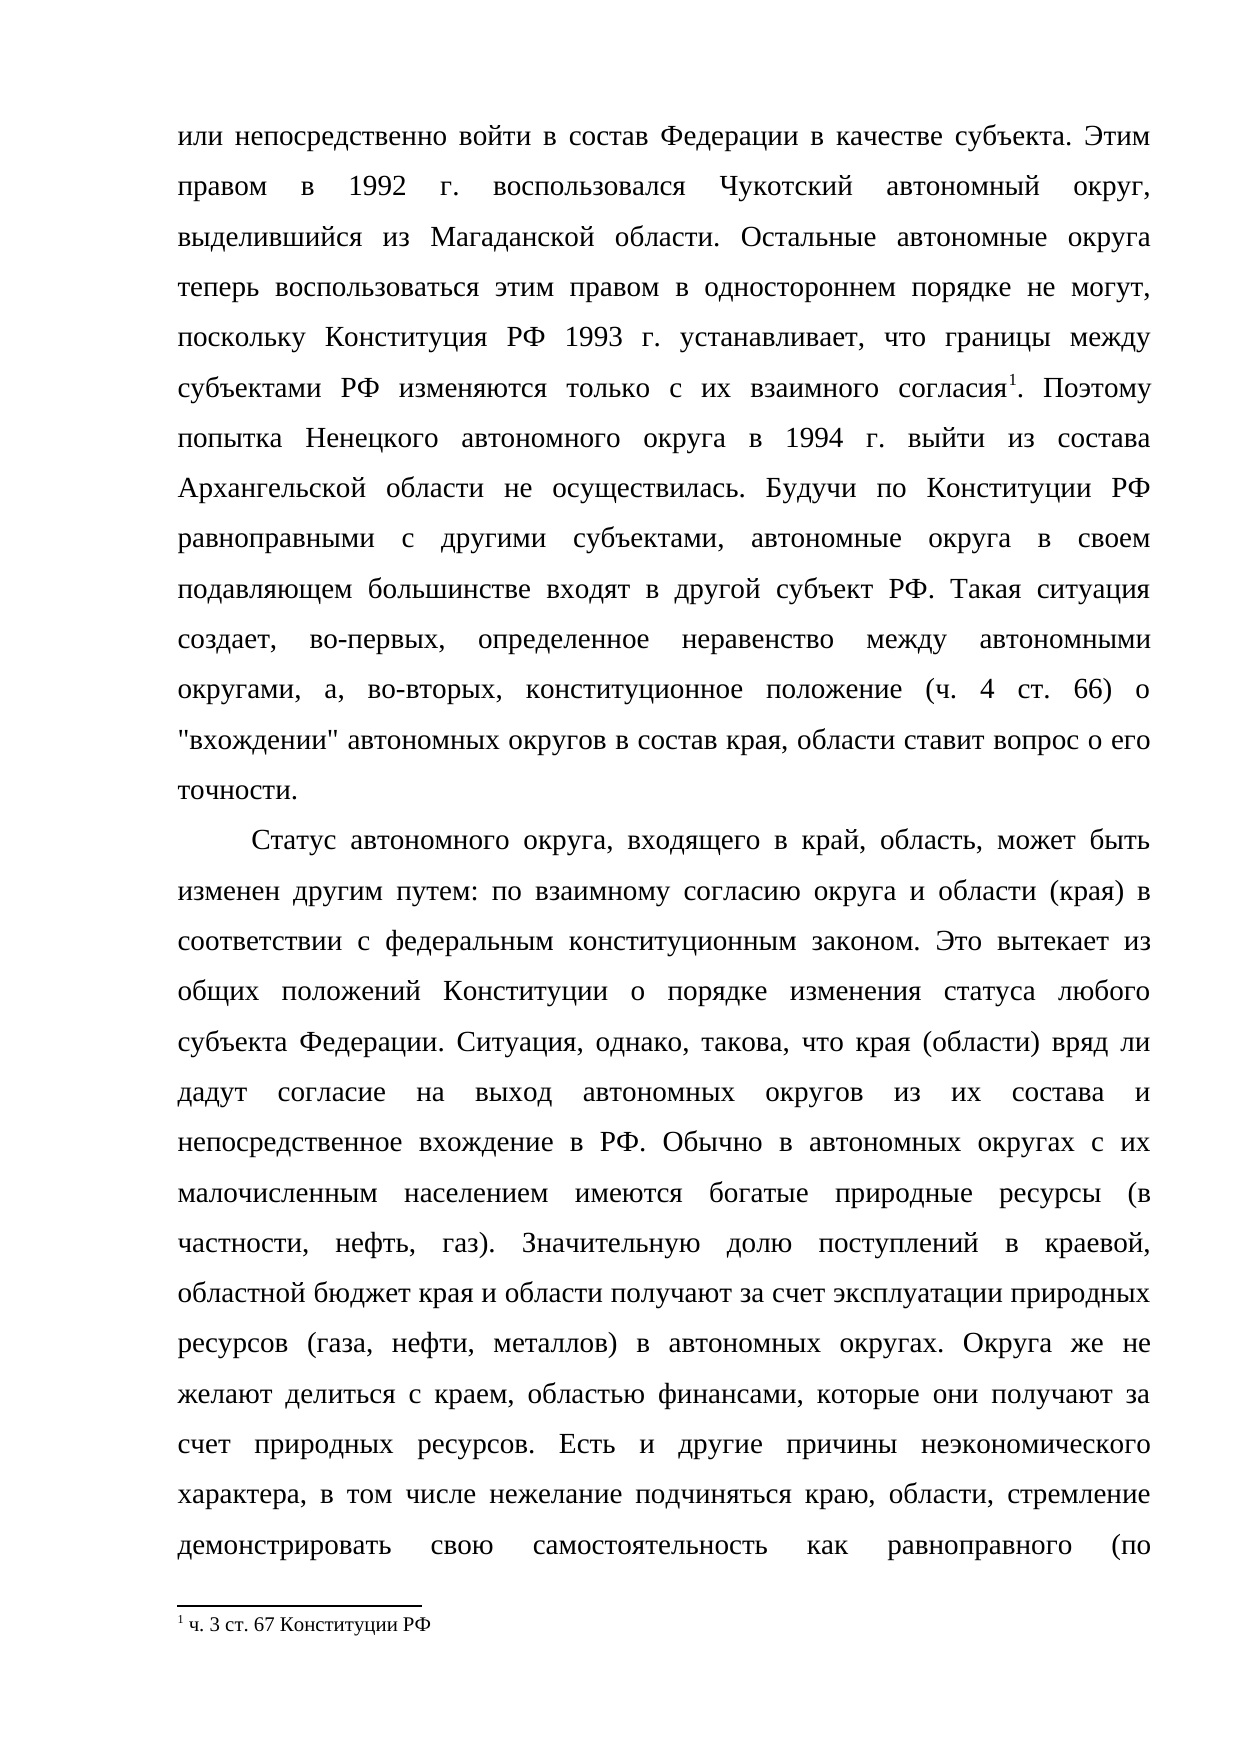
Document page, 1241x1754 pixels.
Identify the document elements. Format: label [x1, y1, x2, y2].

text [177, 822, 1152, 1560]
text [177, 118, 1152, 806]
